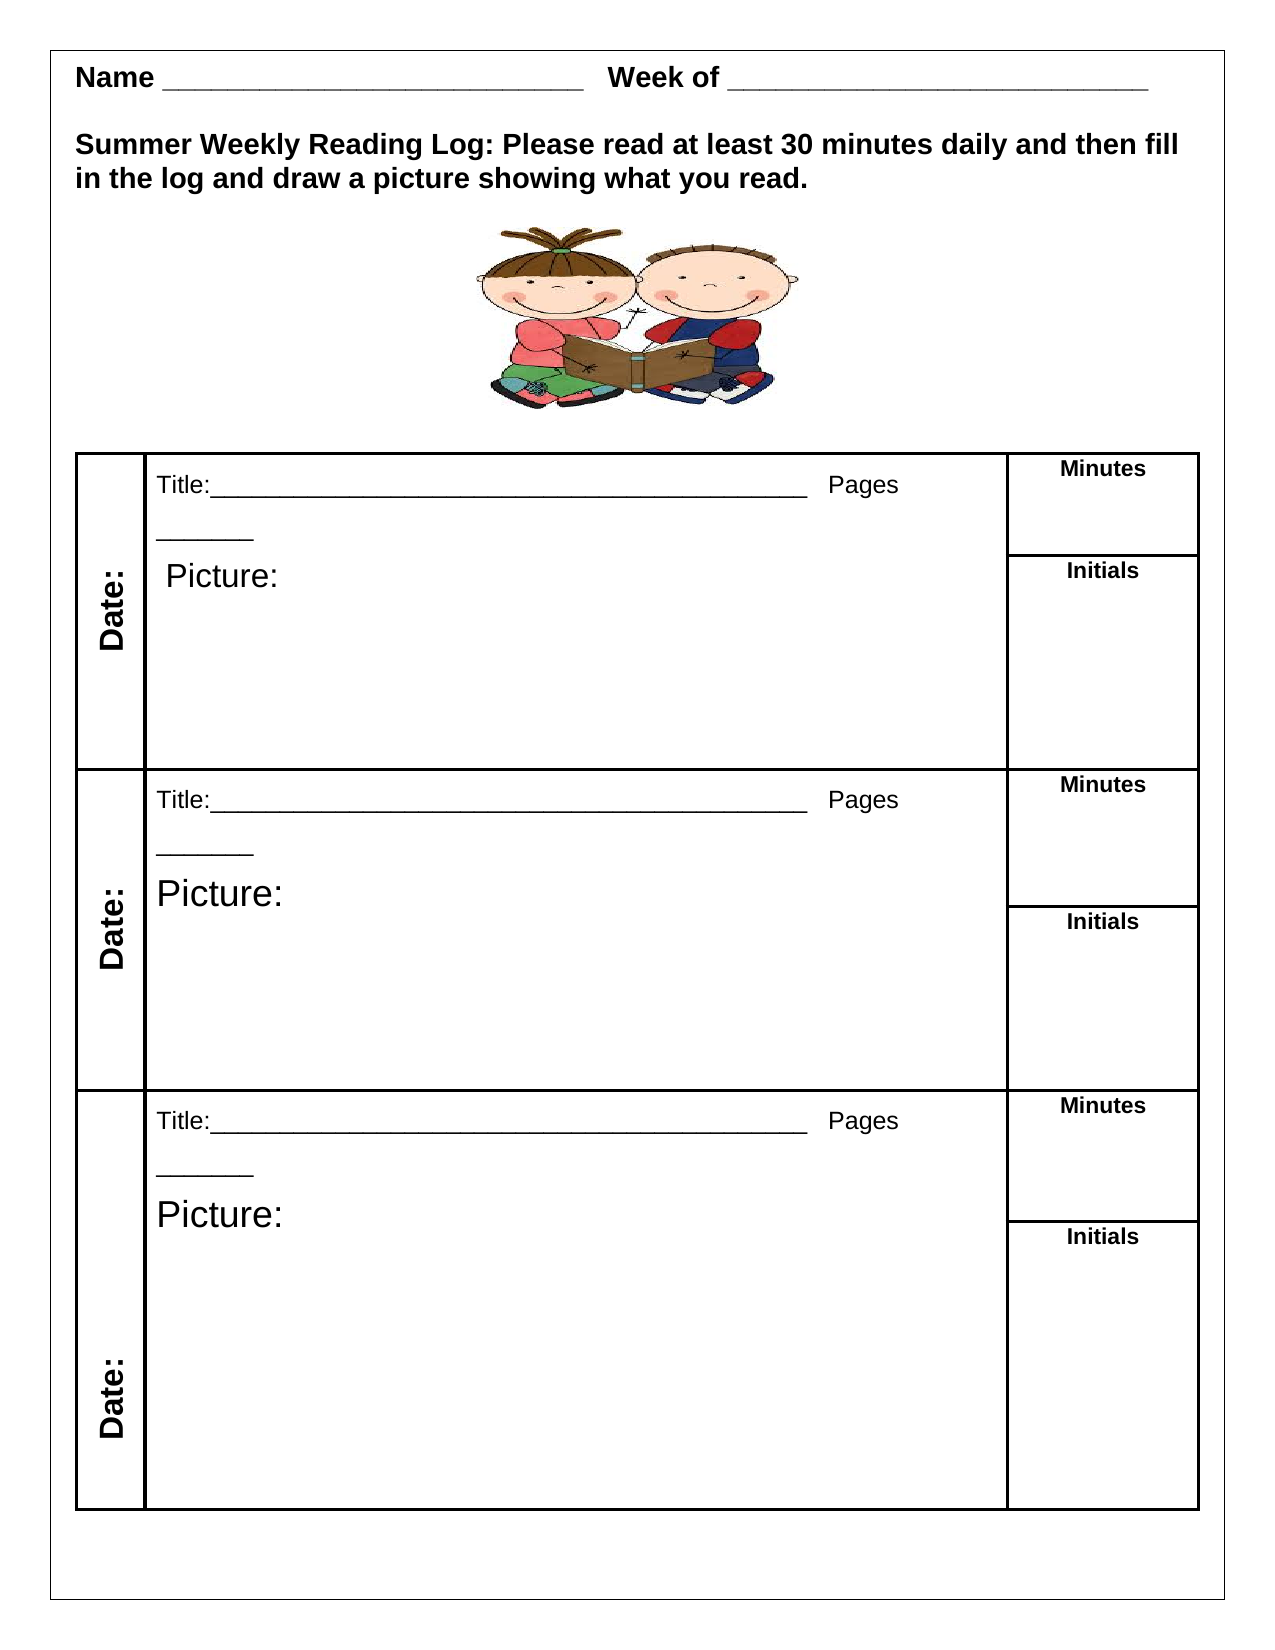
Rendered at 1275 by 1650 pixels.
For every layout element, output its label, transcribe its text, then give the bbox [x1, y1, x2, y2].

table_header Date: [78, 455, 143, 767]
table_header Minutes [1009, 455, 1197, 554]
table_cell Initials [1009, 557, 1197, 767]
picture [476, 227, 799, 409]
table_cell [147, 1092, 1006, 1508]
table_cell Date: [78, 771, 143, 1088]
table_cell Date: [78, 1092, 143, 1508]
table_cell Initials [1009, 1223, 1197, 1508]
table_cell Title:___________________________________________ Pages _______ Picture: [147, 771, 1006, 1088]
text Summer Weekly Reading Log: Please read at least 30 minutes daily and then fill in the log and draw a picture showing what you read. [75, 127, 1200, 194]
table_cell Minutes [1009, 771, 1197, 905]
table_cell Minutes [1009, 1092, 1197, 1220]
table_header Title:___________________________________________ Pages _______ Picture: [147, 455, 1006, 767]
table_cell Initials [1009, 908, 1197, 1088]
text Name __________________________ Week of __________________________ [75, 60, 1200, 93]
